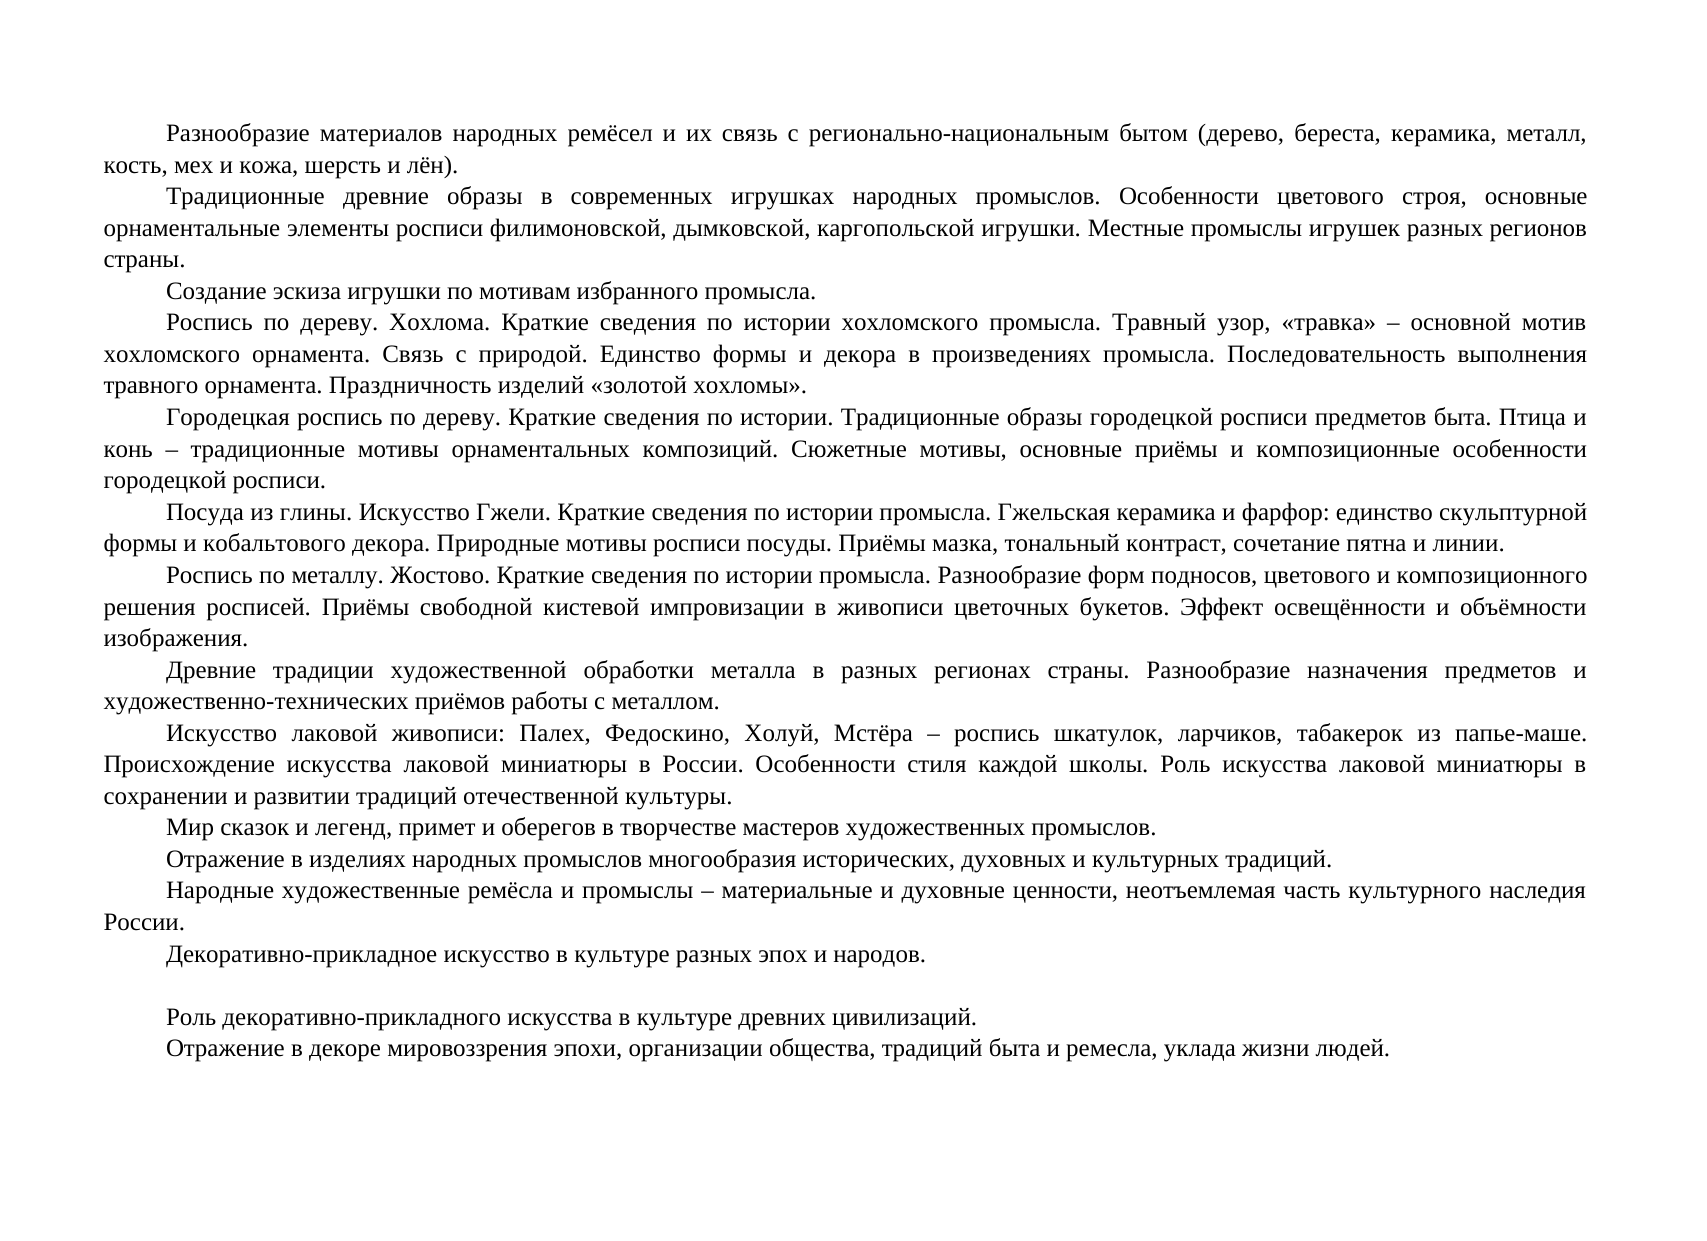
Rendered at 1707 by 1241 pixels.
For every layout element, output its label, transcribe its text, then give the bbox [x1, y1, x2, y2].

text Отражение в изделиях народных промыслов многообразия исторических, духовных и культурных традиций. [103, 844, 1588, 873]
text Разнообразие материалов народных ремёсел и их связь с регионально-национальным бытом (дерево, береста, керамика, металл, кость, мех и кожа, шерсть и лён). [103, 118, 1588, 178]
text Искусство лаковой живописи: Палех, Федоскино, Холуй, Мстёра – роспись шкатулок, ларчиков, табакерок из папье-маше. Происхождение искусства лаковой миниатюры в России. Особенности стиля каждой школы. Роль искусства лаковой миниатюры в сохранении и развитии традиций отечественной культуры. [103, 718, 1588, 810]
text Древние традиции художественной обработки металла в разных регионах страны. Разнообразие назначения предметов и художественно-технических приёмов работы с металлом. [103, 655, 1588, 715]
text Народные художественные ремёсла и промыслы – материальные и духовные ценности, неотъемлемая часть культурного наследия России. [103, 876, 1588, 936]
text Роспись по дереву. Хохлома. Краткие сведения по истории хохломского промысла. Травный узор, «травка» – основной мотив хохломского орнамента. Связь с природой. Единство формы и декора в произведениях промысла. Последовательность выполнения травного орнамента. Праздничность изделий «золотой хохломы». [103, 307, 1588, 399]
text Городецкая роспись по дереву. Краткие сведения по истории. Традиционные образы городецкой росписи предметов быта. Птица и конь – традиционные мотивы орнаментальных композиций. Сюжетные мотивы, основные приёмы и композиционные особенности городецкой росписи. [103, 402, 1588, 494]
text Роль декоративно-прикладного искусства в культуре древних цивилизаций. [103, 1002, 1588, 1031]
text Мир сказок и легенд, примет и оберегов в творчестве мастеров художественных промыслов. [103, 812, 1588, 841]
text Создание эскиза игрушки по мотивам избранного промысла. [103, 276, 1588, 305]
text Роспись по металлу. Жостово. Краткие сведения по истории промысла. Разнообразие форм подносов, цветового и композиционного решения росписей. Приёмы свободной кистевой импровизации в живописи цветочных букетов. Эффект освещённости и объёмности изображения. [103, 560, 1588, 652]
text Декоративно-прикладное искусство в культуре разных эпох и народов. [103, 939, 1588, 967]
text Отражение в декоре мировоззрения эпохи, организации общества, традиций быта и ремесла, уклада жизни людей. [103, 1033, 1588, 1062]
text Посуда из глины. Искусство Гжели. Краткие сведения по истории промысла. Гжельская керамика и фарфор: единство скульптурной формы и кобальтового декора. Природные мотивы росписи посуды. Приёмы мазка, тональный контраст, сочетание пятна и линии. [103, 497, 1588, 557]
text Традиционные древние образы в современных игрушках народных промыслов. Особенности цветового строя, основные орнаментальные элементы росписи филимоновской, дымковской, каргопольской игрушки. Местные промыслы игрушек разных регионов страны. [103, 181, 1588, 273]
